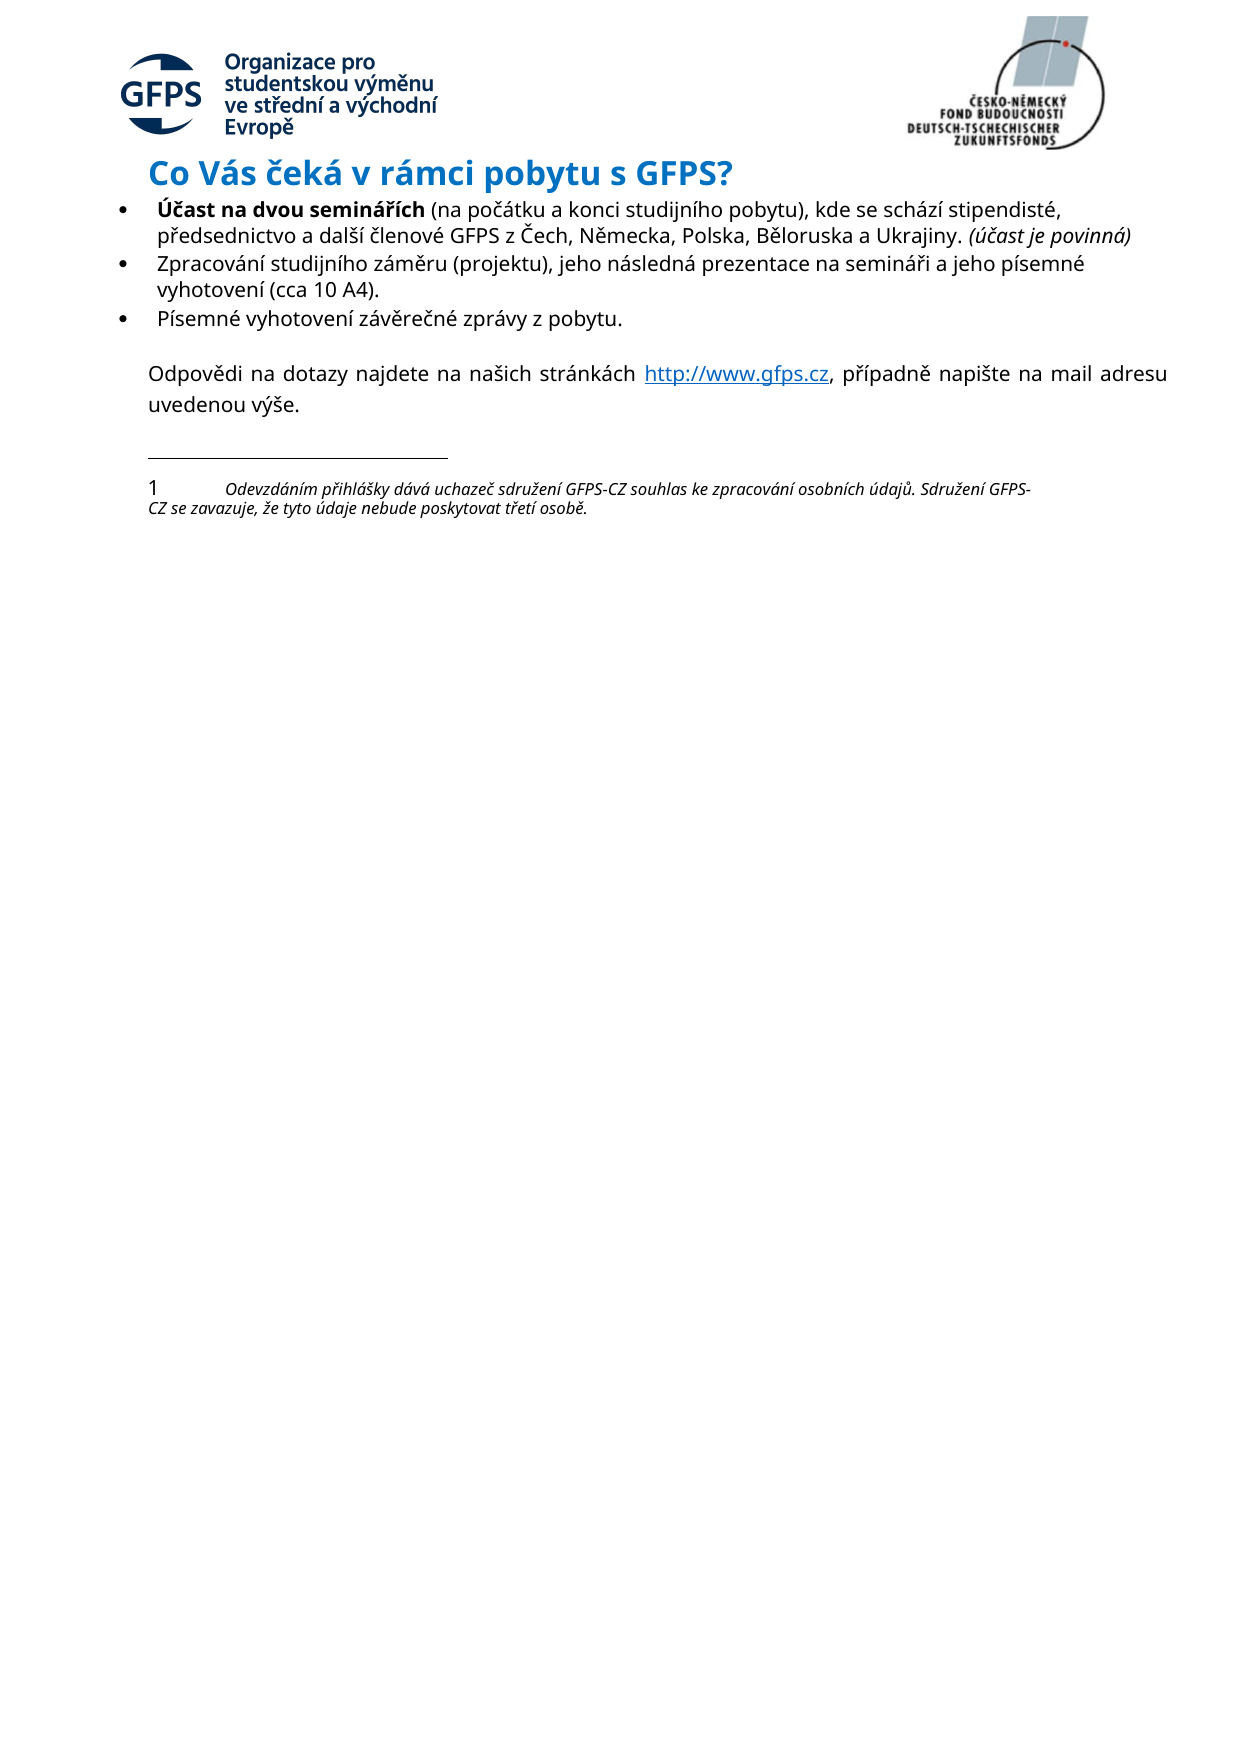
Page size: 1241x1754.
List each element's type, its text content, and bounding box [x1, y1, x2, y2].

picture [109, 47, 469, 142]
text Co Vás čeká v rámci pobytu s GFPS? [148, 150, 1164, 195]
text Odpovědi na dotazy najdete na našich stránkách http://www.gfps.cz, případně napište na mail adresu uvedenou výše. [148, 359, 1168, 418]
list Zpracování studijního záměru (projektu), jeho následná prezentace na semináři a jeho písemné vyhotovení (cca 10 A4). [119, 249, 1168, 303]
list Odevzdáním přihlášky dává uchazeč sdružení GFPS-CZ souhlas ke zpracování osobních údajů. Sdružení GFPS-CZ se zavazuje, že tyto údaje nebude poskytovat třetí osobě. [147, 476, 1042, 519]
list Písemné vyhotovení závěrečné zprávy z pobytu. [119, 306, 1168, 332]
picture [889, 16, 1106, 150]
list Účast na dvou seminářích (na počátku a konci studijního pobytu), kde se schází stipendisté, předsednictvo a další členové GFPS z Čech, Německa, Polska, Běloruska a Ukrajiny. (účast je povinná) [119, 195, 1168, 249]
